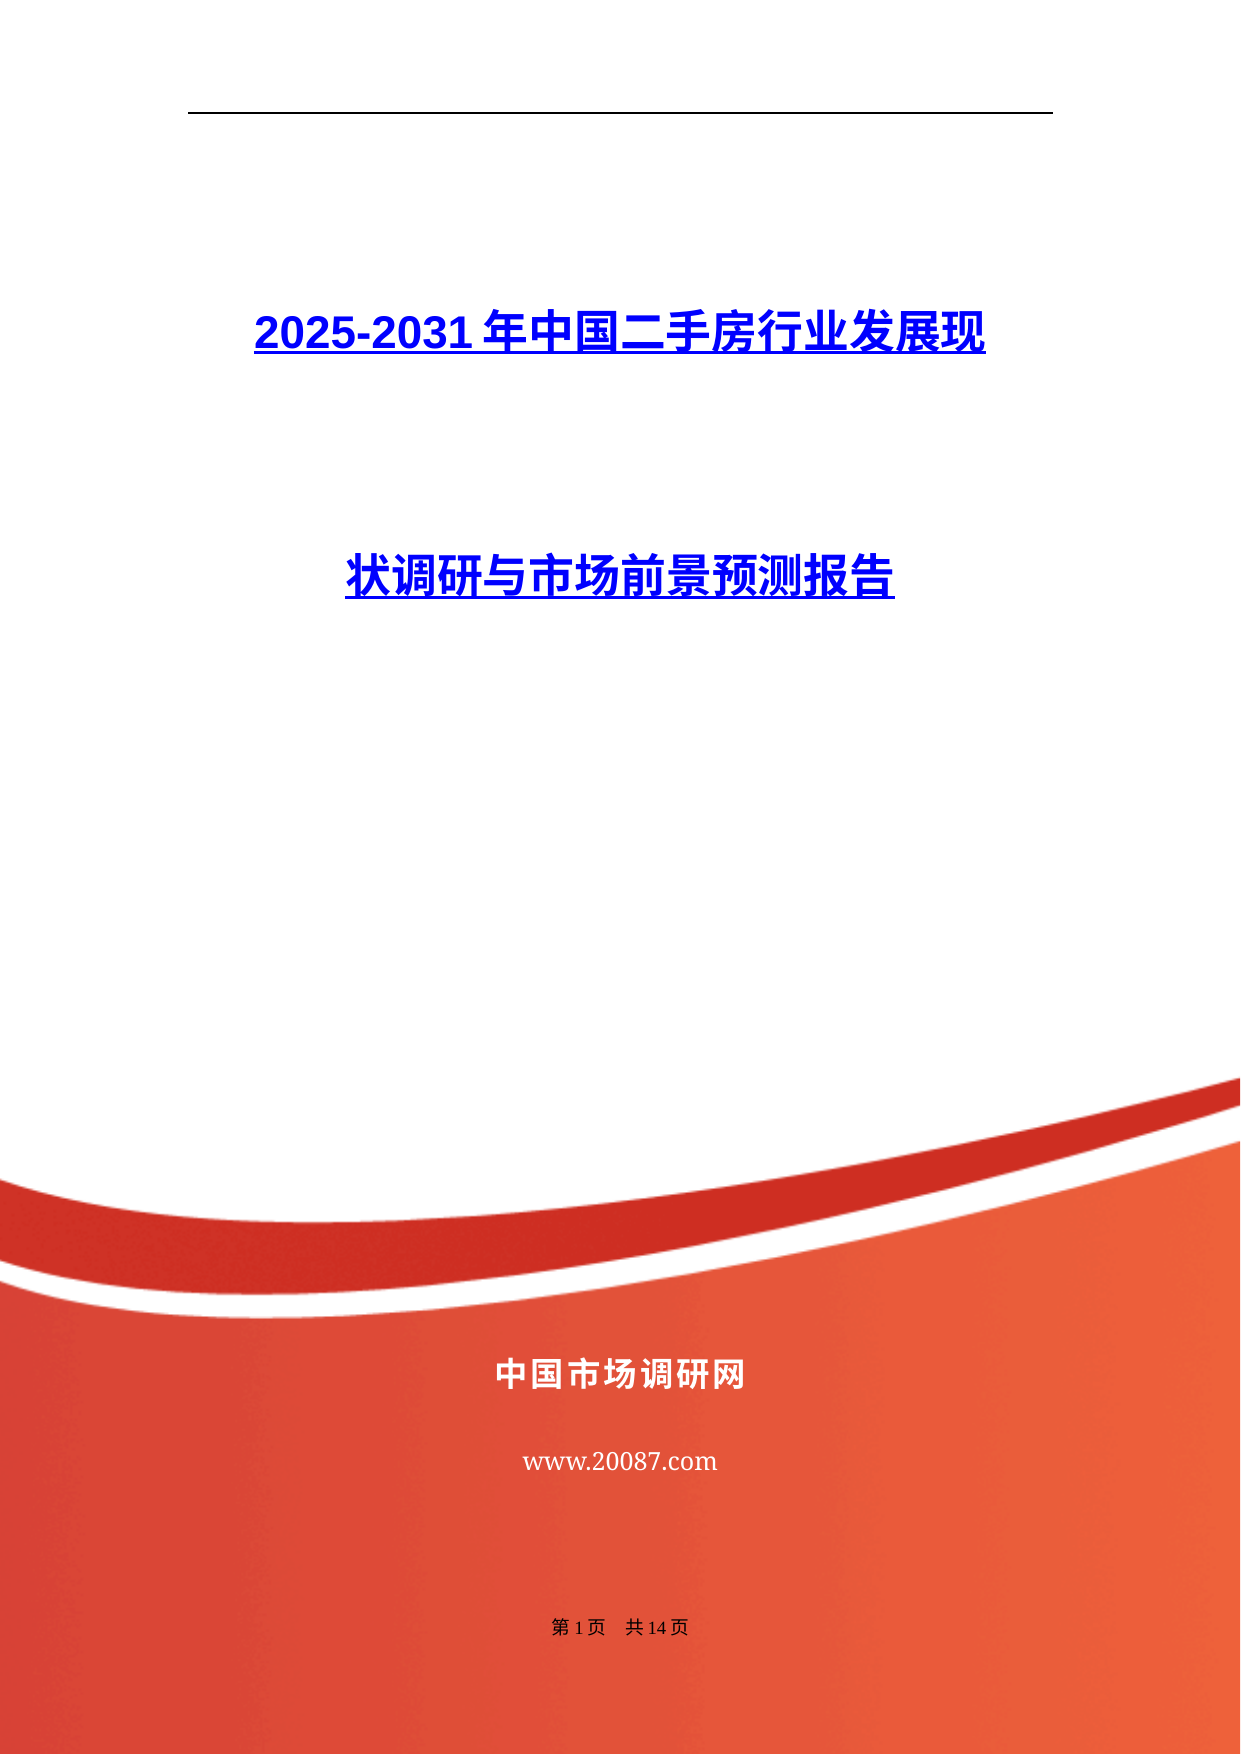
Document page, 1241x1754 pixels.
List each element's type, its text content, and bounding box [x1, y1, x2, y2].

subtitle 中国市场调研网 [187, 1339, 1053, 1404]
picture [0, 1006, 1241, 1754]
table_header 2025-2031年中国二手房行业发展现状调研与市场前景预测报告 [188, 207, 1053, 773]
text www.20087.com [187, 1428, 1053, 1493]
